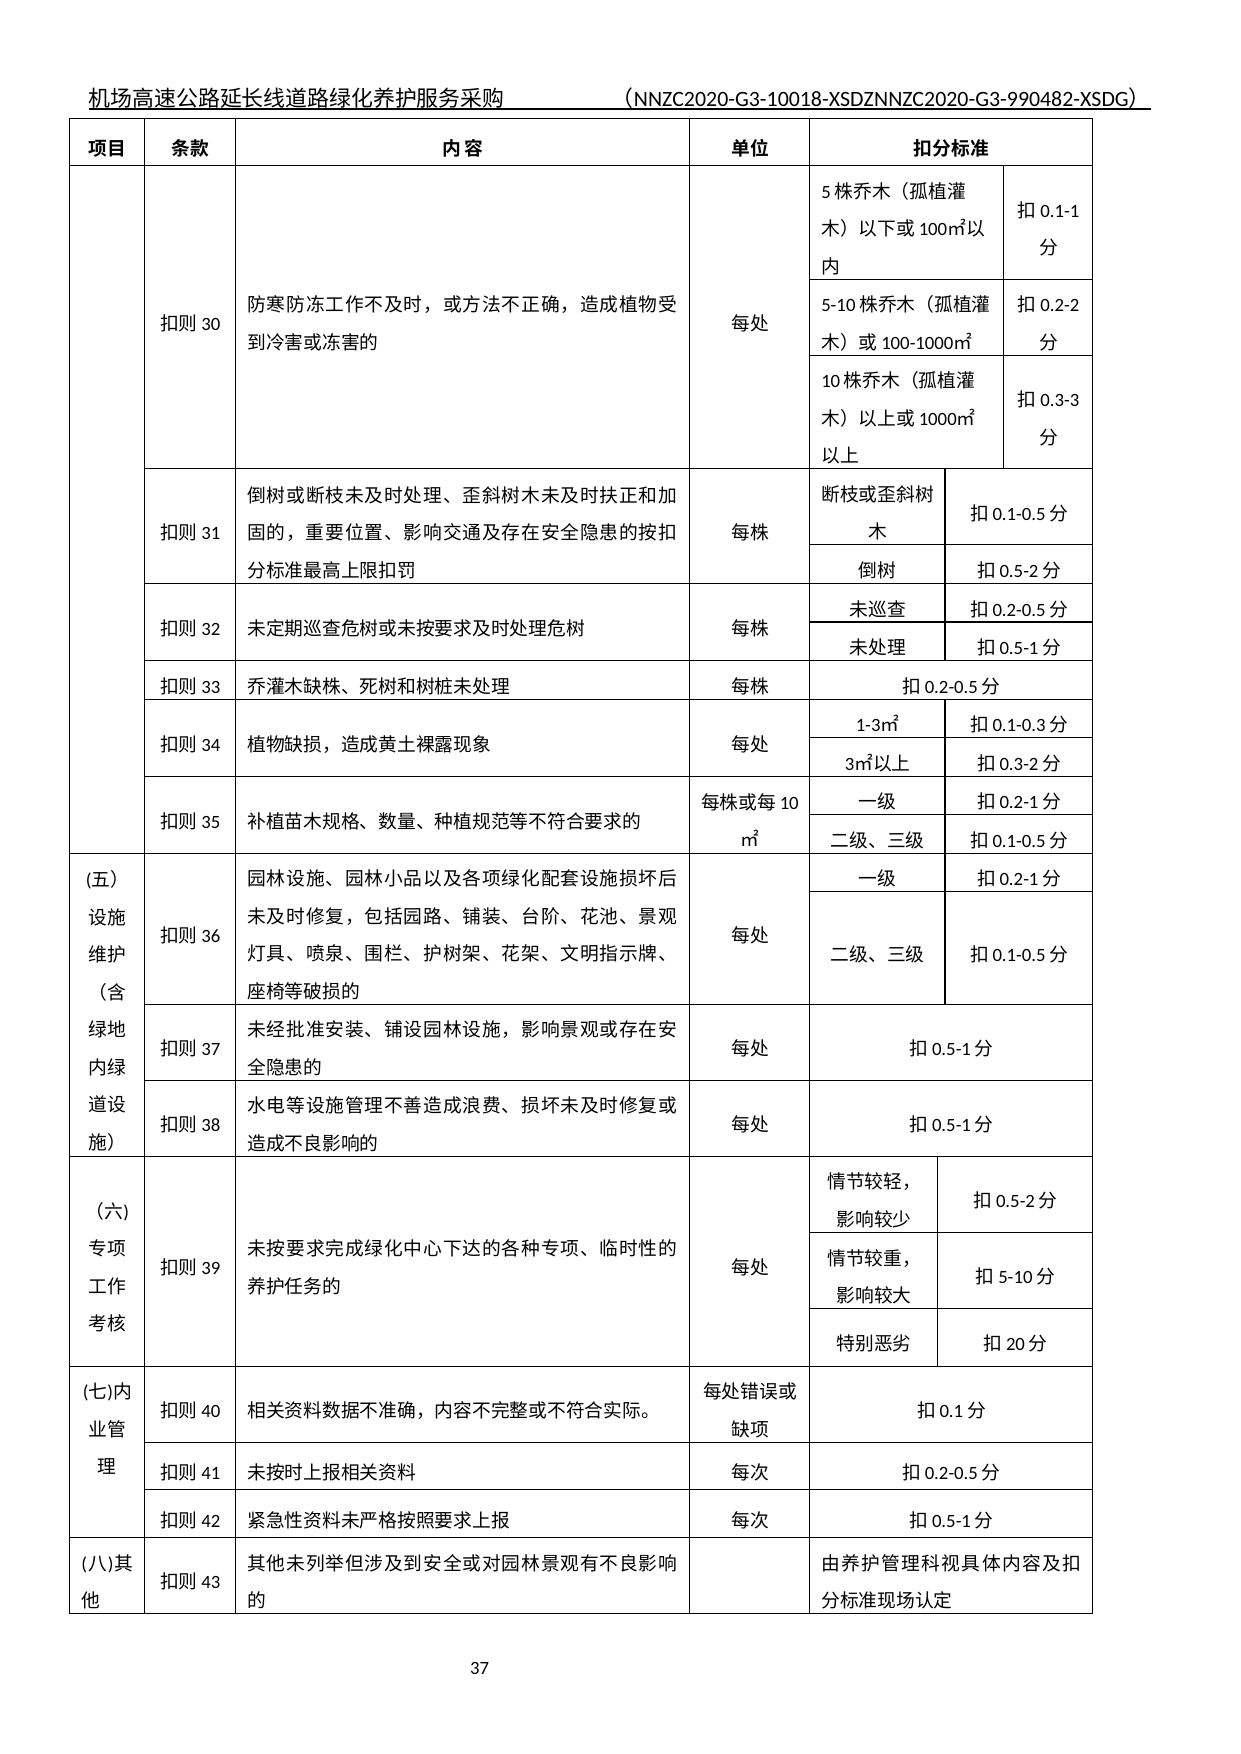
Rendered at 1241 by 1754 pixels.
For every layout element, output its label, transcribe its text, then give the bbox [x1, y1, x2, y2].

table_cell 扣则40 [145, 1367, 235, 1442]
table_cell 情节较重，影响较大 [810, 1233, 937, 1308]
table_cell 扣0.1分 [810, 1367, 1092, 1442]
table_cell 一级 [810, 854, 944, 891]
table_cell 未经批准安装、铺设园林设施，影响景观或存在安全隐患的 [236, 1005, 689, 1080]
table_cell 扣0.3-3分 [1004, 356, 1092, 468]
table_cell 每株或每10㎡ [690, 777, 809, 853]
table_cell 扣0.3-2分 [946, 738, 1092, 776]
table_cell (七)内业管理 [70, 1367, 144, 1537]
table_cell 5株乔木（孤植灌木）以下或100㎡以内 [810, 166, 1003, 279]
table_cell 二级、三级 [810, 815, 944, 853]
table_cell 扣0.1-0.5分 [946, 815, 1092, 853]
table_cell 扣0.2-2分 [1004, 280, 1092, 355]
table_cell 扣0.2-1分 [946, 777, 1092, 814]
table_header 条款 [145, 119, 235, 165]
table_cell 扣则38 [145, 1081, 235, 1156]
table_cell (八)其他 [70, 1538, 144, 1613]
table_cell 每株 [690, 469, 809, 583]
table_cell 5-10株乔木（孤植灌木）或100-1000㎡ [810, 280, 1003, 355]
table_cell 1-3㎡ [810, 700, 944, 737]
table_cell 乔灌木缺株、死树和树桩未处理 [236, 661, 689, 698]
table_header 扣分标准 [810, 119, 1092, 165]
table_cell 植物缺损，造成黄土裸露现象 [236, 700, 689, 776]
table_cell 扣0.1-0.5分 [946, 892, 1092, 1004]
table_cell 扣0.5-1分 [810, 1005, 1092, 1080]
table_cell 扣5-10分 [938, 1233, 1092, 1308]
table_cell 每株 [690, 584, 809, 660]
table_cell 每处 [690, 1157, 809, 1366]
table_cell 未处理 [810, 623, 944, 660]
table_cell 每处 [690, 166, 809, 468]
table_cell 扣则32 [145, 584, 235, 660]
table_cell 其他未列举但涉及到安全或对园林景观有不良影响的 [236, 1538, 689, 1613]
table_header 内 容 [236, 119, 689, 165]
table_cell 防寒防冻工作不及时，或方法不正确，造成植物受到冷害或冻害的 [236, 166, 689, 468]
table_cell 扣0.5-1分 [810, 1490, 1092, 1537]
table_cell 扣则39 [145, 1157, 235, 1366]
table_cell 扣则34 [145, 700, 235, 776]
table_cell 扣则30 [145, 166, 235, 468]
table_cell 扣0.2-0.5分 [810, 661, 1092, 698]
table_cell 未定期巡查危树或未按要求及时处理危树 [236, 584, 689, 660]
table_cell 扣则41 [145, 1443, 235, 1489]
table_cell 扣0.1-0.3分 [946, 700, 1092, 737]
table_cell 扣则31 [145, 469, 235, 583]
table_cell （六)专项工作考核 [70, 1157, 144, 1366]
table_header 项目 [70, 119, 144, 165]
table_cell 倒树或断枝未及时处理、歪斜树木未及时扶正和加固的，重要位置、影响交通及存在安全隐患的按扣分标准最高上限扣罚 [236, 469, 689, 583]
table_cell 每处错误或缺项 [690, 1367, 809, 1442]
table_cell 扣则43 [145, 1538, 235, 1613]
table_cell 扣0.2-0.5分 [810, 1443, 1092, 1489]
table_cell 扣则37 [145, 1005, 235, 1080]
table_cell 断枝或歪斜树木 [810, 469, 944, 544]
table_cell 扣则42 [145, 1490, 235, 1537]
table_cell 每次 [690, 1490, 809, 1537]
table_cell 扣0.1-0.5分 [946, 469, 1092, 544]
table_cell 扣则36 [145, 854, 235, 1004]
table_cell 扣0.1-1分 [1004, 166, 1092, 279]
table_cell 特别恶劣 [810, 1309, 937, 1366]
table_cell 每处 [690, 700, 809, 776]
table_cell 扣0.5-2分 [946, 545, 1092, 583]
table_cell 扣20分 [938, 1309, 1092, 1366]
table_cell 水电等设施管理不善造成浪费、损坏未及时修复或造成不良影响的 [236, 1081, 689, 1156]
table_cell 扣0.5-2分 [938, 1157, 1092, 1232]
table_cell 园林设施、园林小品以及各项绿化配套设施损坏后未及时修复，包括园路、铺装、台阶、花池、景观灯具、喷泉、围栏、护树架、花架、文明指示牌、座椅等破损的 [236, 854, 689, 1004]
table_cell 二级、三级 [810, 892, 944, 1004]
table_cell 由养护管理科视具体内容及扣分标准现场认定 [810, 1538, 1092, 1613]
table_cell 相关资料数据不准确，内容不完整或不符合实际。 [236, 1367, 689, 1442]
table_header 单位 [690, 119, 809, 165]
table_cell 扣0.2-0.5分 [946, 584, 1092, 621]
table_cell 每次 [690, 1443, 809, 1489]
table_cell [690, 1538, 809, 1613]
table_cell 10株乔木（孤植灌木）以上或1000㎡以上 [810, 356, 1003, 468]
table_cell 未按要求完成绿化中心下达的各种专项、临时性的养护任务的 [236, 1157, 689, 1366]
table_cell 未按时上报相关资料 [236, 1443, 689, 1489]
table_cell 未巡查 [810, 584, 944, 621]
table_cell 扣则33 [145, 661, 235, 698]
table_cell 每株 [690, 661, 809, 698]
table_cell 每处 [690, 1081, 809, 1156]
table_cell 扣0.5-1分 [810, 1081, 1092, 1156]
table_cell (五） 设施维护（含绿地内绿道设施） [70, 854, 144, 1156]
table_cell 每处 [690, 854, 809, 1004]
table_cell 扣0.5-1分 [946, 623, 1092, 660]
table_cell 扣0.2-1分 [946, 854, 1092, 891]
table_cell 一级 [810, 777, 944, 814]
table_cell 倒树 [810, 545, 944, 583]
table_cell 情节较轻，影响较少 [810, 1157, 937, 1232]
table_cell 3㎡以上 [810, 738, 944, 776]
table_cell 紧急性资料未严格按照要求上报 [236, 1490, 689, 1537]
table_cell 每处 [690, 1005, 809, 1080]
table_cell 扣则35 [145, 777, 235, 853]
table_cell 补植苗木规格、数量、种植规范等不符合要求的 [236, 777, 689, 853]
